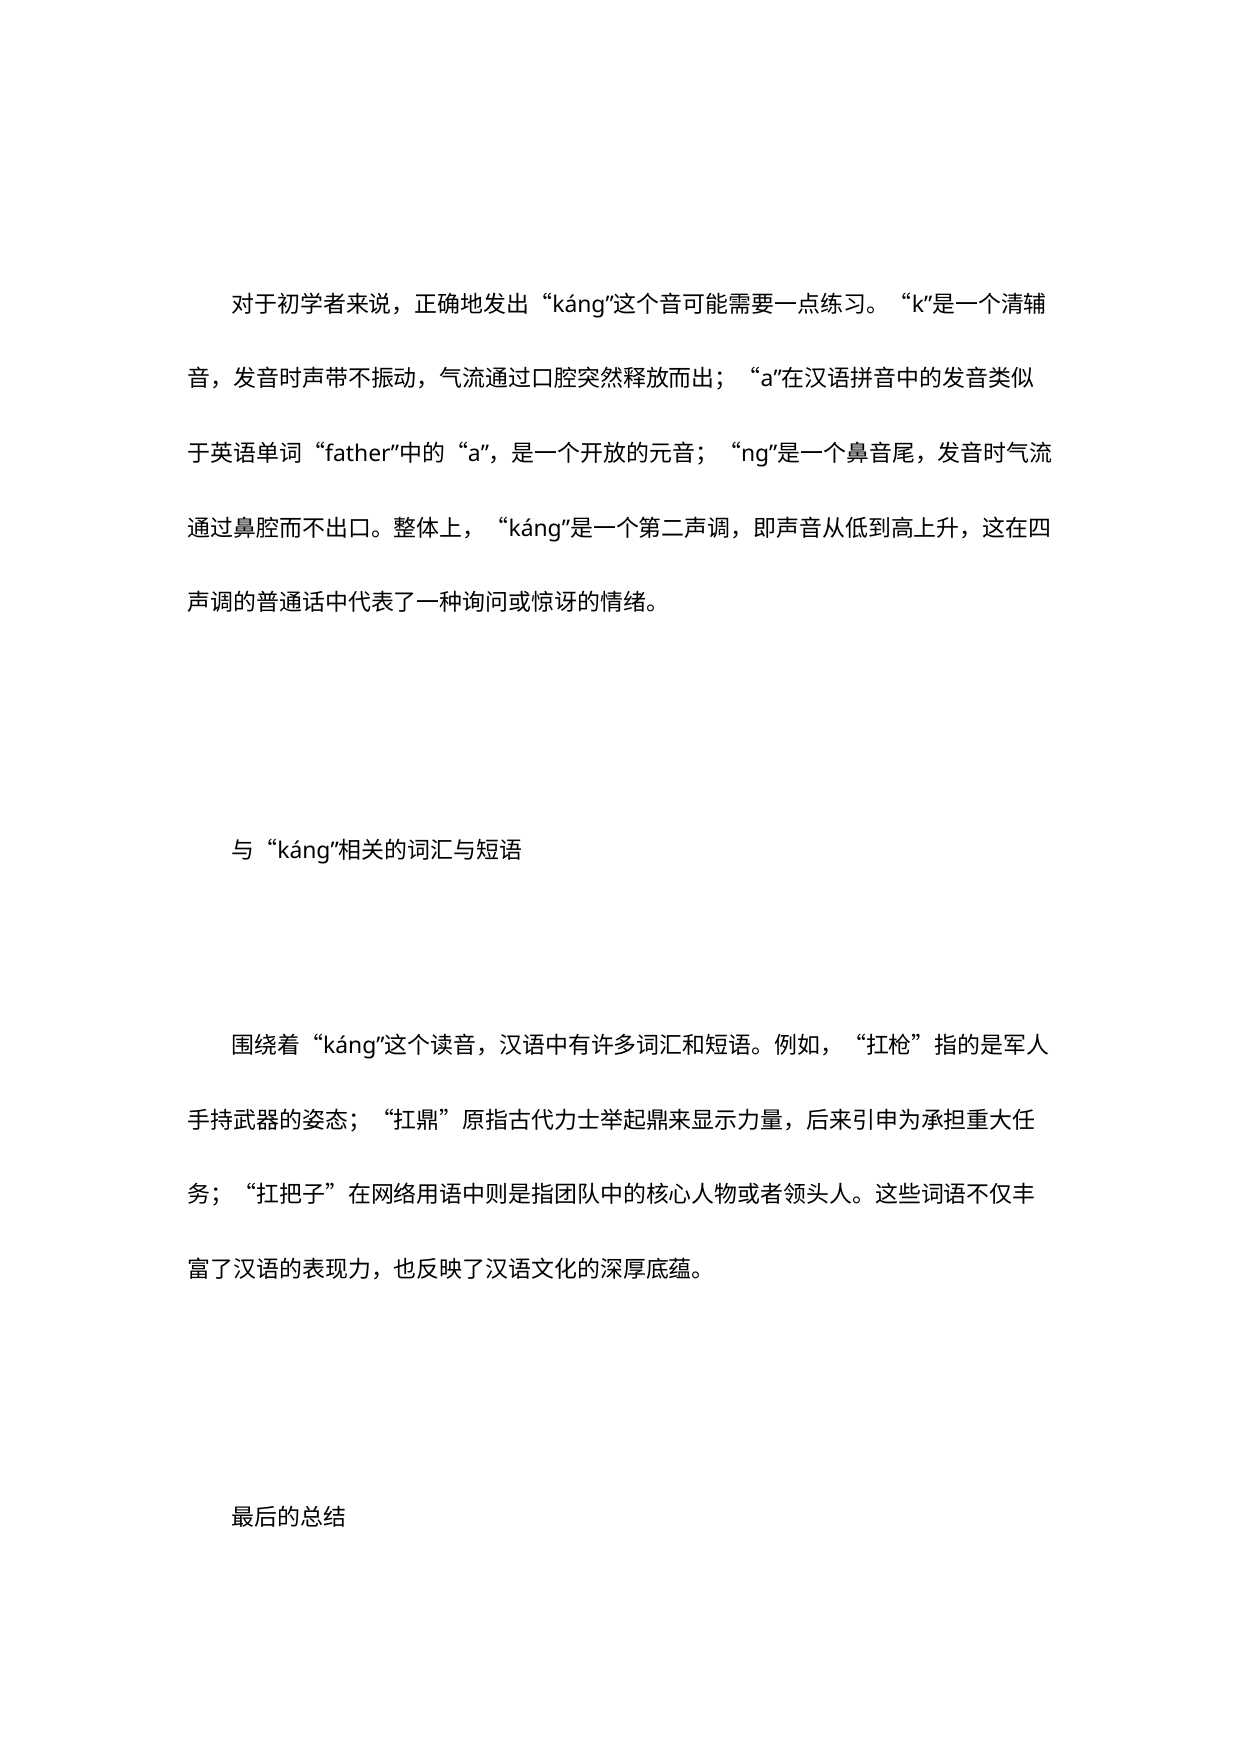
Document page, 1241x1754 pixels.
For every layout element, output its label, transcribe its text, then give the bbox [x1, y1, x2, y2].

text 与“káng”相关的词汇与短语 [187, 817, 1053, 882]
text 围绕着“káng”这个读音，汉语中有许多词汇和短语。例如，“扛枪”指的是军人手持武器的姿态；“扛鼎”原指古代力士举起鼎来显示力量，后来引申为承担重大任务；“扛把子”在网络用语中则是指团队中的核心人物或者领头人。这些词语不仅丰富了汉语的表现力，也反映了汉语文化的深厚底蕴。 [187, 1011, 1053, 1300]
text 最后的总结 [187, 1483, 1053, 1548]
text 对于初学者来说，正确地发出“káng”这个音可能需要一点练习。“k”是一个清辅音，发音时声带不振动，气流通过口腔突然释放而出；“a”在汉语拼音中的发音类似于英语单词“father”中的“a”，是一个开放的元音；“ng”是一个鼻音尾，发音时气流通过鼻腔而不出口。整体上，“káng”是一个第二声调，即声音从低到高上升，这在四声调的普通话中代表了一种询问或惊讶的情绪。 [187, 270, 1053, 633]
